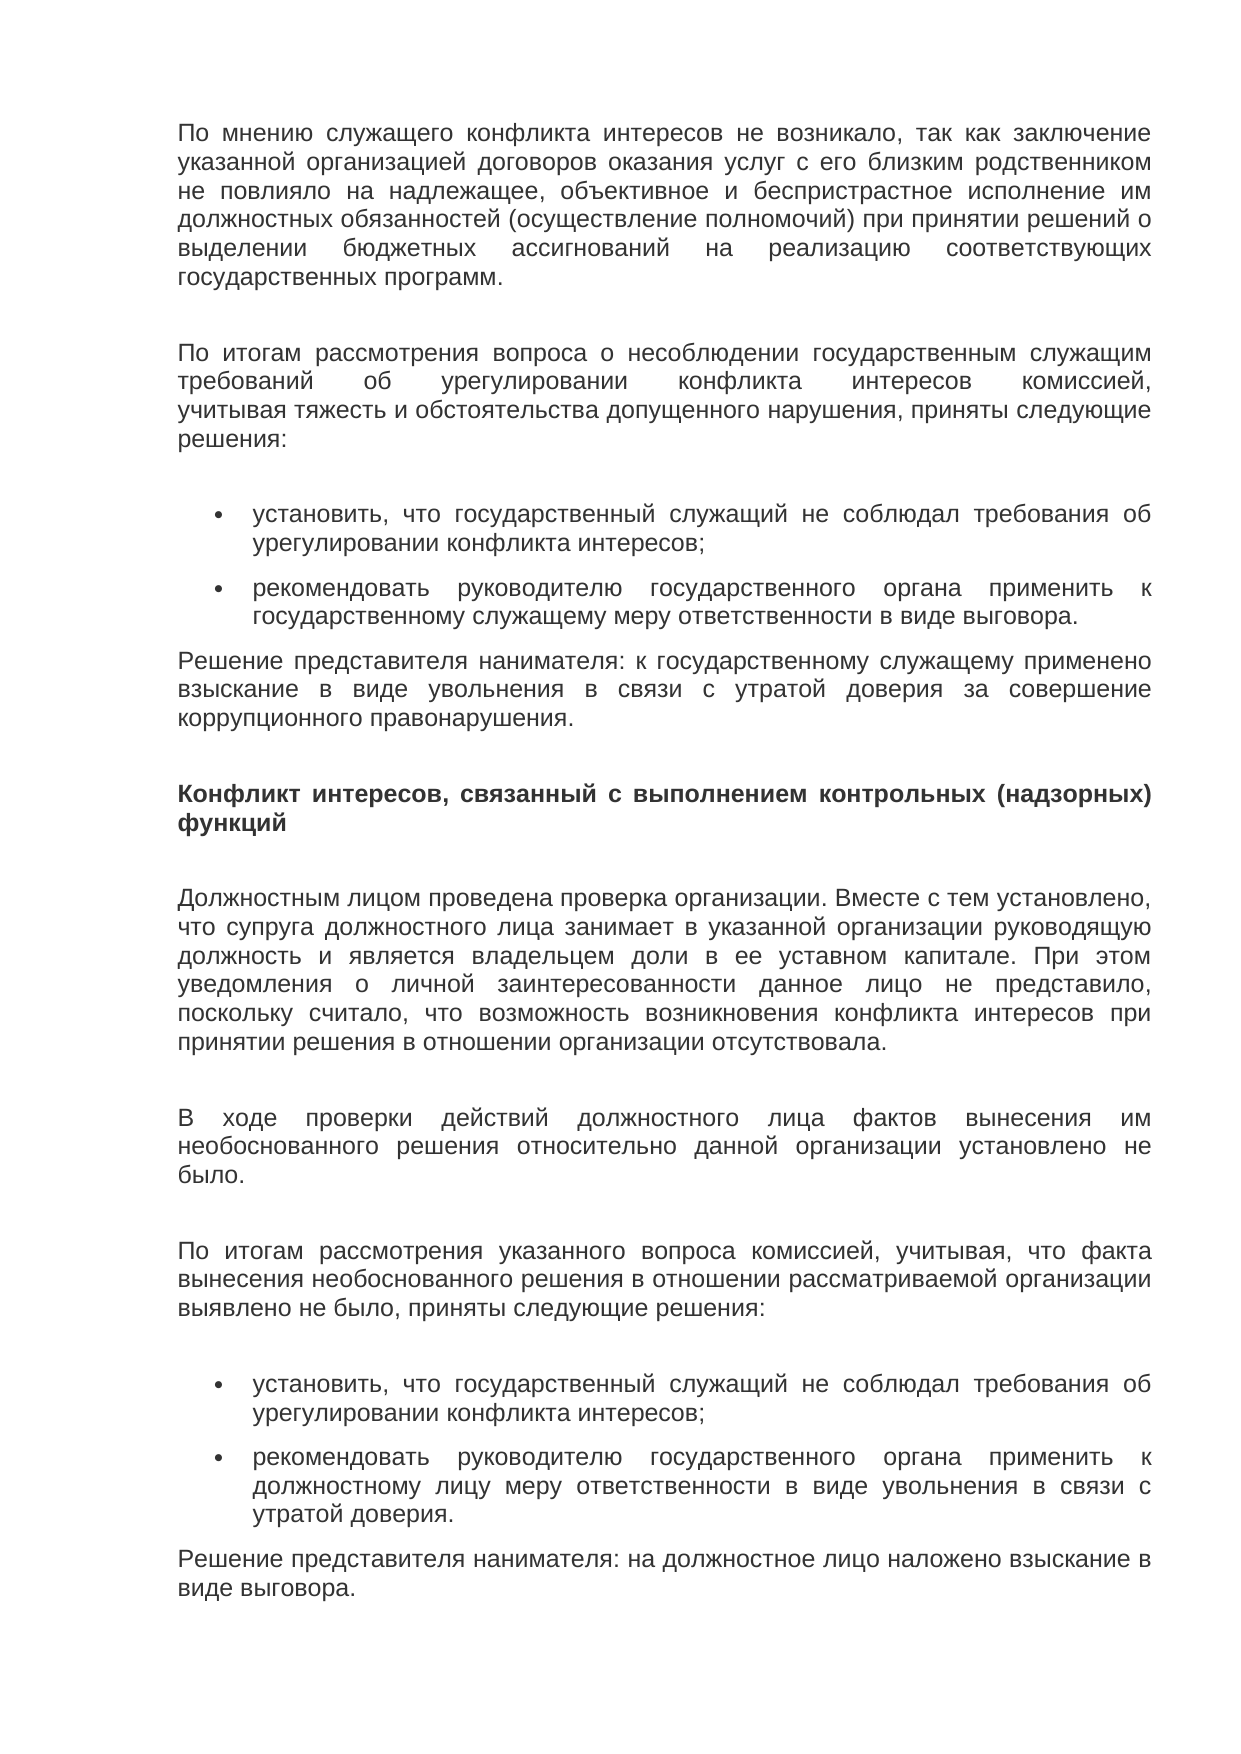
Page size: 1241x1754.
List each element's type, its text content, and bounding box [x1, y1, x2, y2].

text Должностным лицом проведена проверка организации. Вместе с тем установлено, что супруга должностного лица занимает в указанной организации руководящую должность и является владельцем доли в ее уставном капитале. При этом уведомления о личной заинтересованности данное лицо не представило, поскольку считало, что возможность возникновения конфликта интересов при принятии решения в отношении организации отсутствовала. [177, 883, 1152, 1056]
text По мнению служащего конфликта интересов не возникало, так как заключение указанной организацией договоров оказания услуг с его близким родственником не повлияло на надлежащее, объективное и беспристрастное исполнение им должностных обязанностей (осуществление полномочий) при принятии решений о выделении бюджетных ассигнований на реализацию соответствующих государственных программ. [177, 118, 1152, 291]
text По итогам рассмотрения указанного вопроса комиссией, учитывая, что факта вынесения необоснованного решения в отношении рассматриваемой организации выявлено не было, приняты следующие решения: [177, 1236, 1152, 1322]
list рекомендовать руководителю государственного органа применить к государственному служащему меру ответственности в виде выговора. [215, 572, 1152, 630]
list установить, что государственный служащий не соблюдал требования об урегулировании конфликта интересов; [215, 499, 1152, 557]
text Конфликт интересов, связанный с выполнением контрольных (надзорных) функций [177, 779, 1152, 836]
list установить, что государственный служащий не соблюдал требования об урегулировании конфликта интересов; [215, 1369, 1152, 1426]
text В ходе проверки действий должностного лица фактов вынесения им необоснованного решения относительно данной организации установлено не было. [177, 1102, 1152, 1189]
text По итогам рассмотрения вопроса о несоблюдении государственным служащим требований об урегулировании конфликта интересов комиссией, учитывая тяжесть и обстоятельства допущенного нарушения, приняты следующие решения: [177, 337, 1152, 452]
text Решение представителя нанимателя: к государственному служащему применено взыскание в виде увольнения в связи с утратой доверия за совершение коррупционного правонарушения. [177, 646, 1152, 732]
list рекомендовать руководителю государственного органа применить к должностному лицу меру ответственности в виде увольнения в связи с утратой доверия. [215, 1442, 1152, 1528]
text Решение представителя нанимателя: на должностное лицо наложено взыскание в виде выговора. [177, 1544, 1152, 1601]
